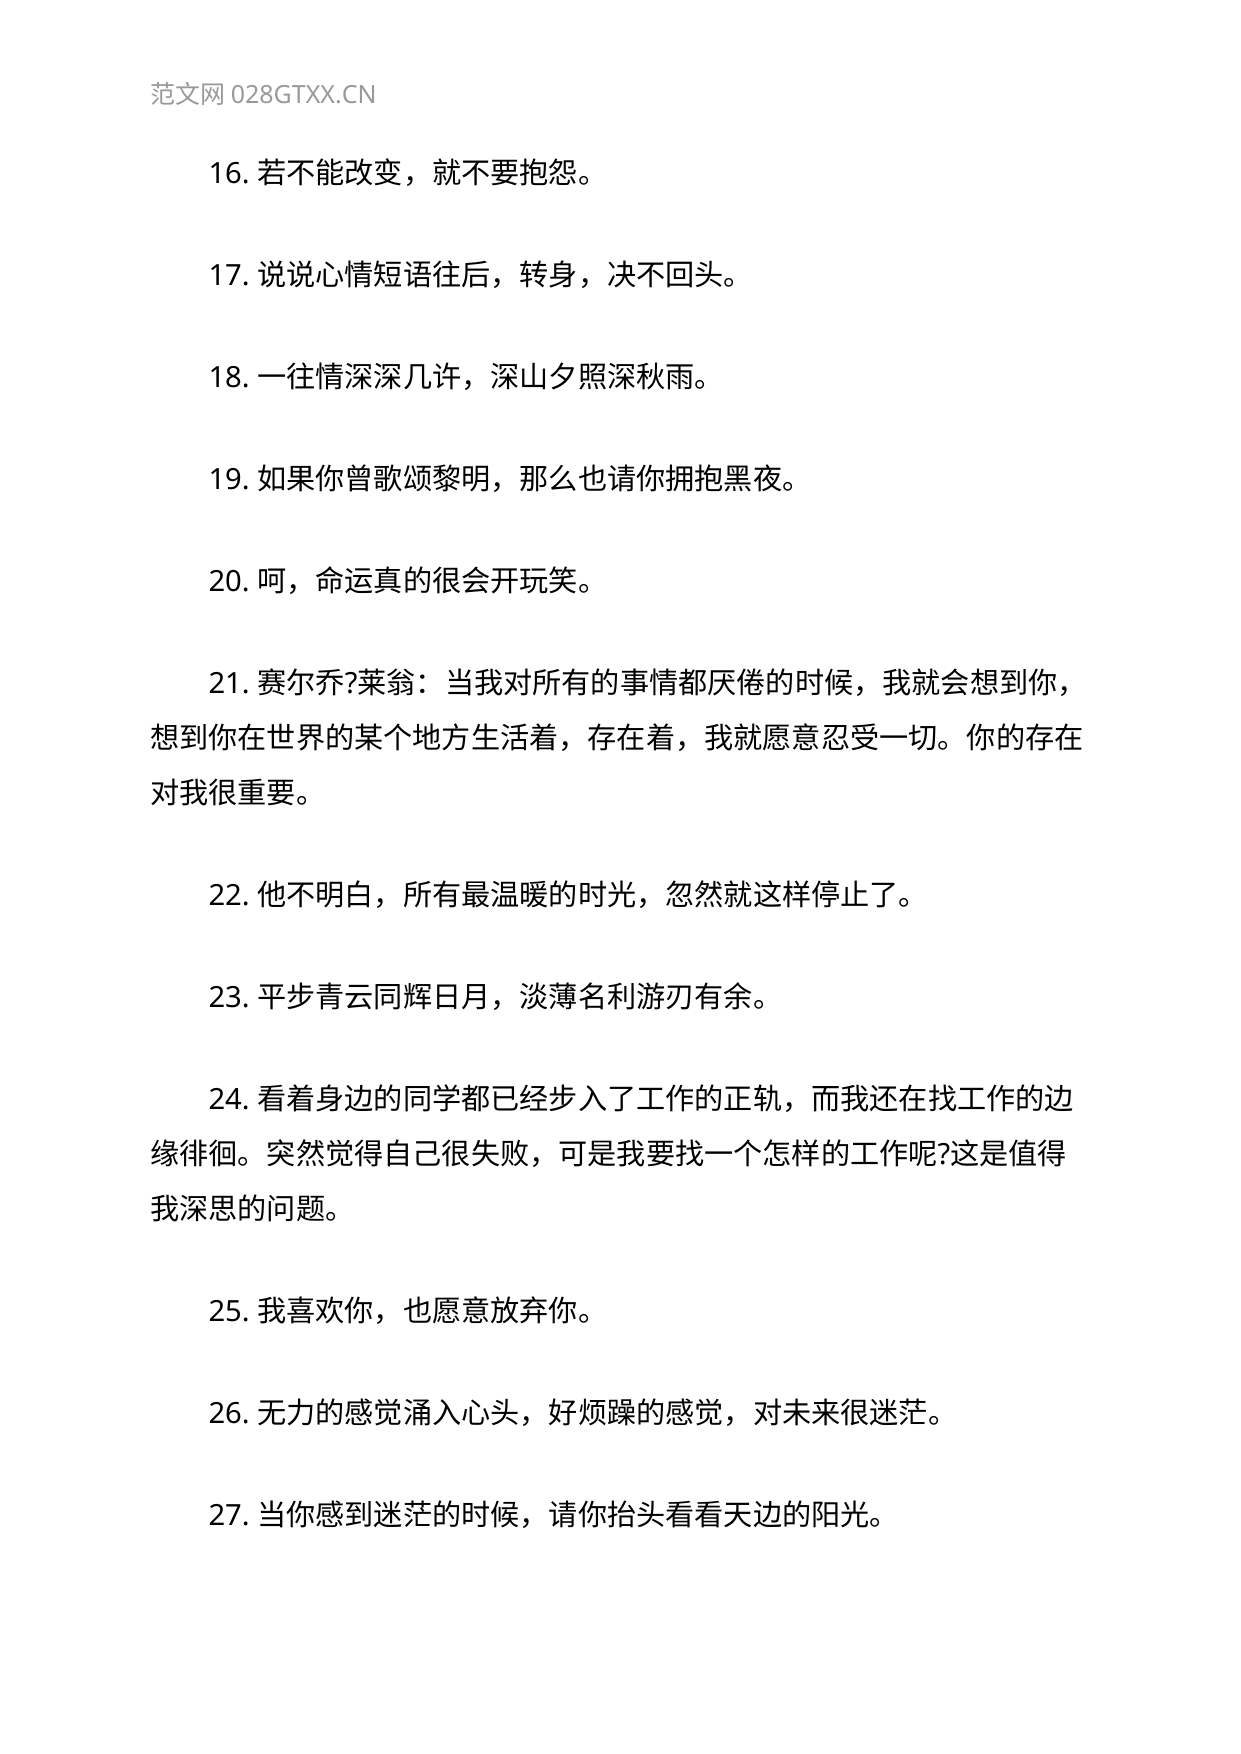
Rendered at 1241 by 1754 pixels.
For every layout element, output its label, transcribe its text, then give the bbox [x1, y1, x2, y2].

text 26. 无力的感觉涌入心头，好烦躁的感觉，对未来很迷茫。 [150, 1389, 1090, 1432]
text 18. 一往情深深几许，深山夕照深秋雨。 [150, 354, 1090, 396]
text 19. 如果你曾歌颂黎明，那么也请你拥抱黑夜。 [150, 456, 1090, 498]
text 17. 说说心情短语往后，转身，决不回头。 [150, 252, 1090, 294]
text 21. 赛尔乔?莱翁：当我对所有的事情都厌倦的时候，我就会想到你，想到你在世界的某个地方生活着，存在着，我就愿意忍受一切。你的存在对我很重要。 [150, 660, 1090, 812]
text 20. 呵，命运真的很会开玩笑。 [150, 558, 1090, 600]
text 24. 看着身边的同学都已经步入了工作的正轨，而我还在找工作的边缘徘徊。突然觉得自己很失败，可是我要找一个怎样的工作呢?这是值得我深思的问题。 [150, 1076, 1090, 1228]
text 16. 若不能改变，就不要抱怨。 [150, 150, 1090, 192]
text 27. 当你感到迷茫的时候，请你抬头看看天边的阳光。 [150, 1491, 1090, 1534]
text 23. 平步青云同辉日月，淡薄名利游刃有余。 [150, 973, 1090, 1016]
text 22. 他不明白，所有最温暖的时光，忽然就这样停止了。 [150, 872, 1090, 914]
text 25. 我喜欢你，也愿意放弃你。 [150, 1287, 1090, 1330]
